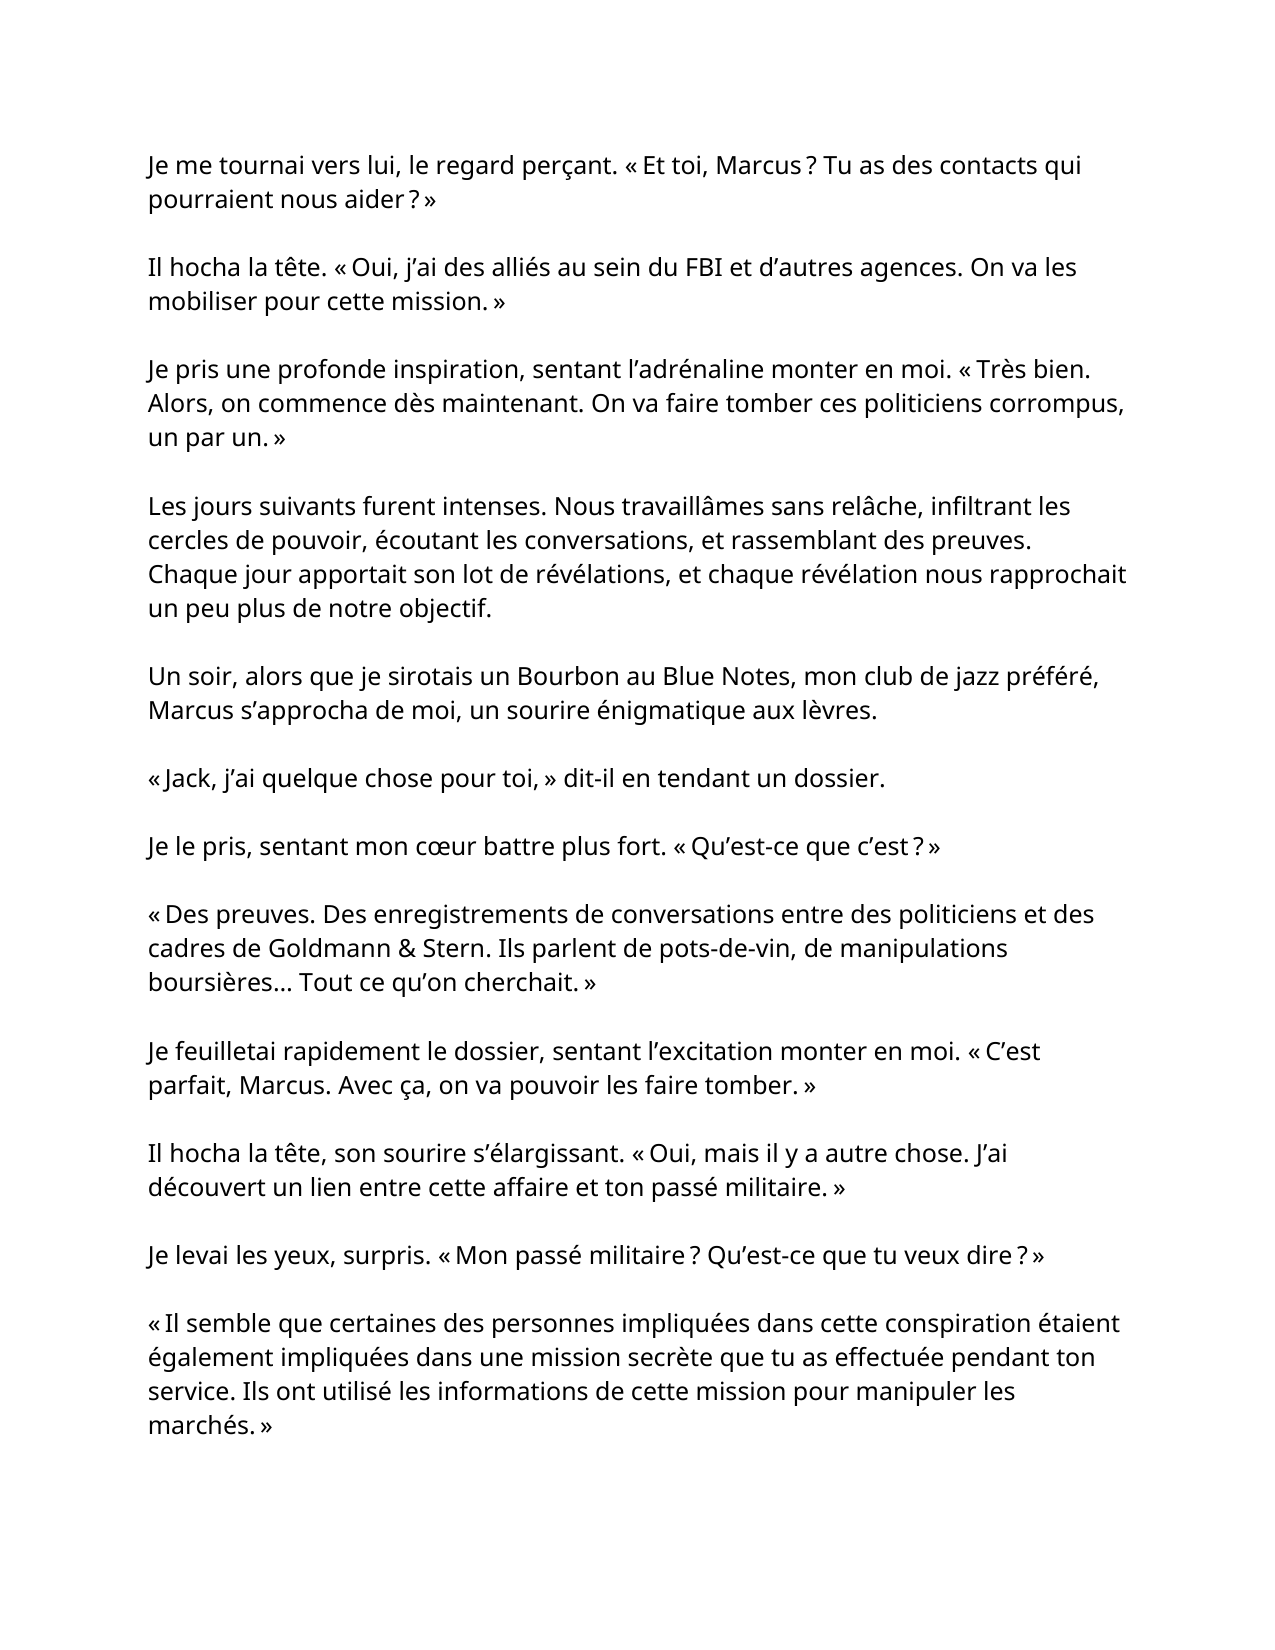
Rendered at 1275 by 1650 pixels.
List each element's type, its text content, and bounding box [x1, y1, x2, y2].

text « Des preuves. Des enregistrements de conversations entre des politiciens et des cadres de Goldmann & Stern. Ils parlent de pots-de-vin, de manipulations boursières… Tout ce qu’on cherchait. » [148, 897, 1127, 999]
text Je levai les yeux, surpris. « Mon passé militaire ? Qu’est-ce que tu veux dire ? » [148, 1238, 1127, 1272]
text Il hocha la tête. « Oui, j’ai des alliés au sein du FBI et d’autres agences. On va les mobiliser pour cette mission. » [148, 250, 1127, 318]
text Un soir, alors que je sirotais un Bourbon au Blue Notes, mon club de jazz préféré, Marcus s’approcha de moi, un sourire énigmatique aux lèvres. [148, 658, 1127, 727]
text Je me tournai vers lui, le regard perçant. « Et toi, Marcus ? Tu as des contacts qui pourraient nous aider ? » [148, 148, 1127, 216]
text « Jack, j’ai quelque chose pour toi, » dit-il en tendant un dossier. [148, 761, 1127, 795]
text Je feuilletai rapidement le dossier, sentant l’excitation monter en moi. « C’est parfait, Marcus. Avec ça, on va pouvoir les faire tomber. » [148, 1033, 1127, 1101]
text Les jours suivants furent intenses. Nous travaillâmes sans relâche, infiltrant les cercles de pouvoir, écoutant les conversations, et rassemblant des preuves. Chaque jour apportait son lot de révélations, et chaque révélation nous rapprochait un peu plus de notre objectif. [148, 488, 1127, 624]
text Il hocha la tête, son sourire s’élargissant. « Oui, mais il y a autre chose. J’ai découvert un lien entre cette affaire et ton passé militaire. » [148, 1135, 1127, 1203]
text « Il semble que certaines des personnes impliquées dans cette conspiration étaient également impliquées dans une mission secrète que tu as effectuée pendant ton service. Ils ont utilisé les informations de cette mission pour manipuler les marchés. » [148, 1306, 1127, 1442]
text Je pris une profonde inspiration, sentant l’adrénaline monter en moi. « Très bien. Alors, on commence dès maintenant. On va faire tomber ces politiciens corrompus, un par un. » [148, 352, 1127, 454]
text Je le pris, sentant mon cœur battre plus fort. « Qu’est-ce que c’est ? » [148, 829, 1127, 863]
